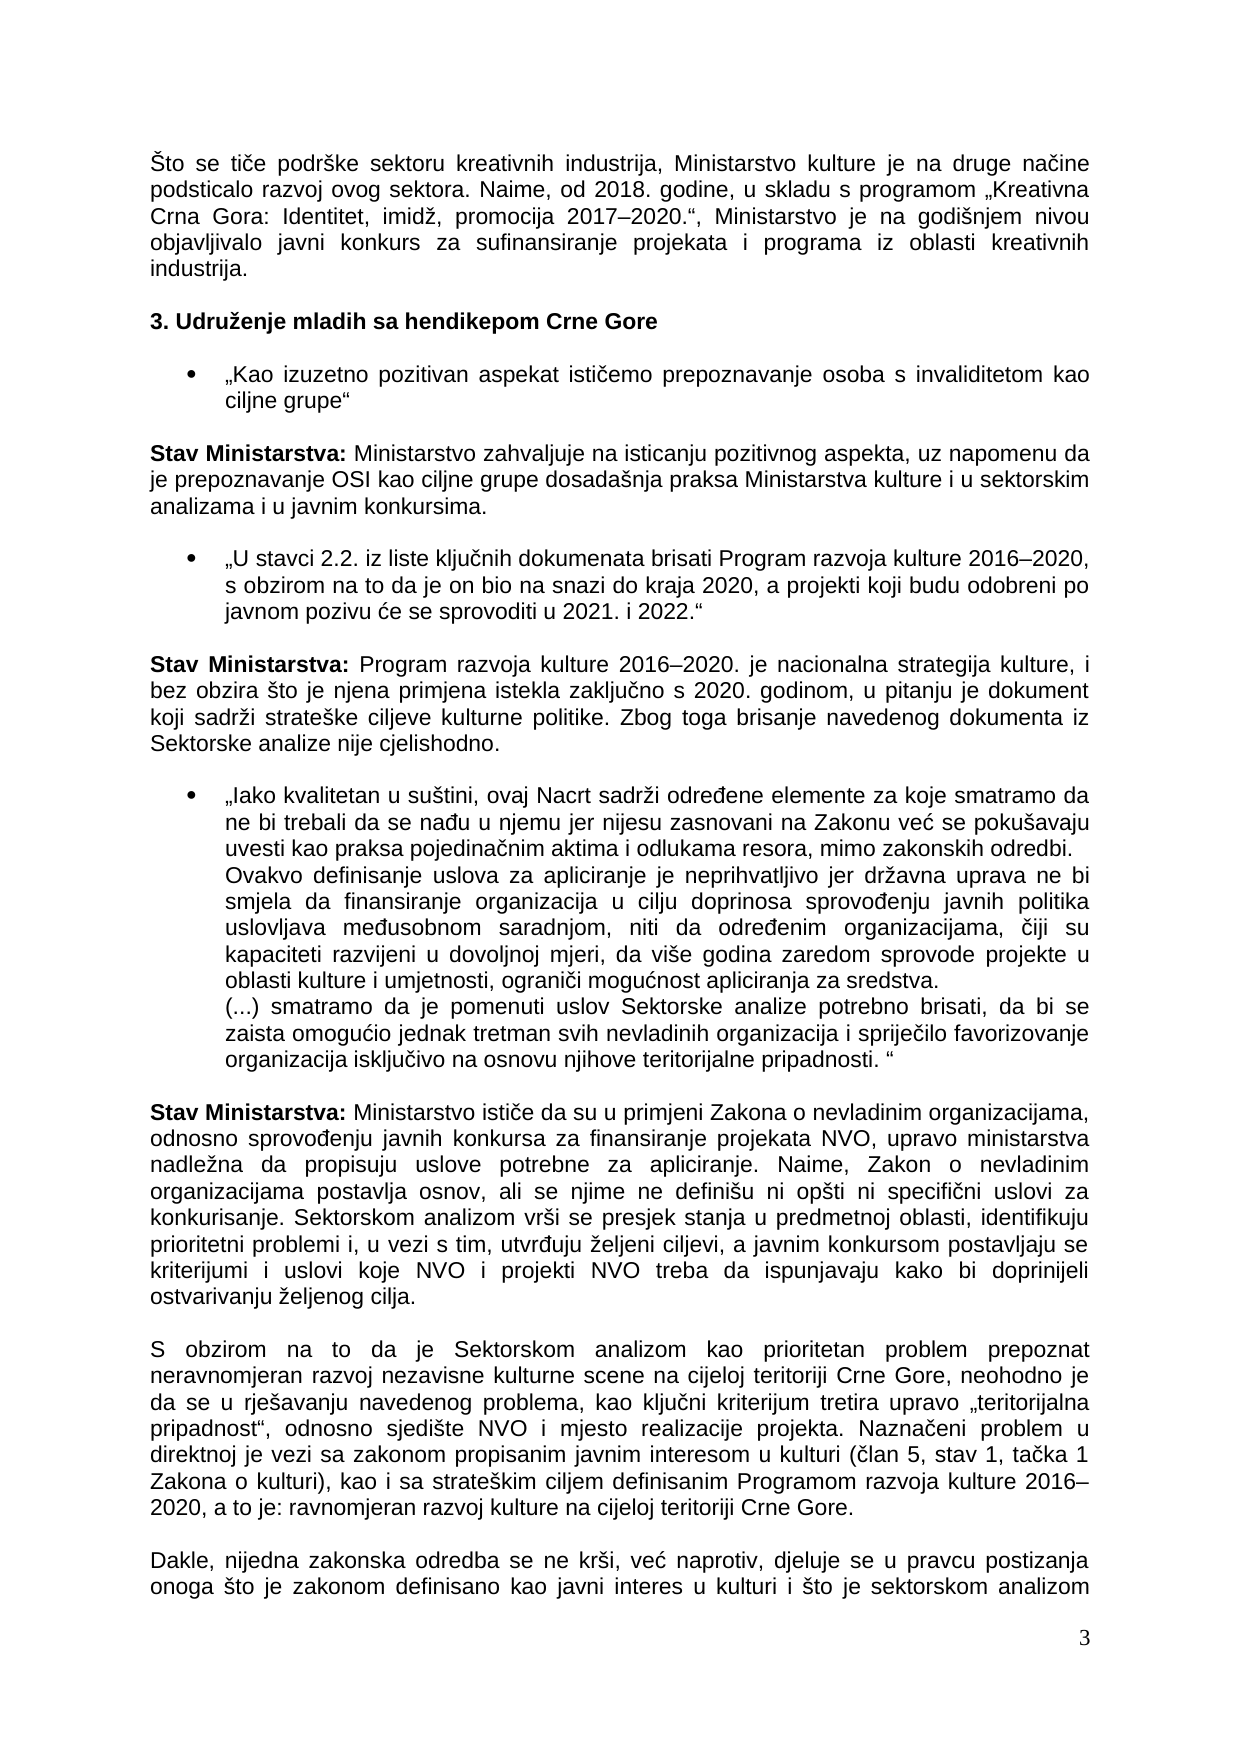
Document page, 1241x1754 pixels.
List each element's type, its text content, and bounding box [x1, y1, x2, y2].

text Stav Ministarstva: Program razvoja kulture 2016–2020. je nacionalna strategija kulture, i bez obzira što je njena primjena istekla zaključno s 2020. godinom, u pitanju je dokument koji sadrži strateške ciljeve kulturne politike. Zbog toga brisanje navedenog dokumenta iz Sektorske analize nije cjelishodno. [150, 651, 1090, 756]
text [150, 1547, 1090, 1599]
text 3. Udruženje mladih sa hendikepom Crne Gore [150, 308, 1090, 334]
list „U stavci 2.2. iz liste ključnih dokumenata brisati Program razvoja kulture 2016–2020, s obzirom na to da je on bio na snazi do kraja 2020, a projekti koji budu odobreni po javnom pozivu će se sprovoditi u 2021. i 2022.“ [187, 545, 1090, 624]
text S obzirom na to da je Sektorskom analizom kao prioritetan problem prepoznat neravnomjeran razvoj nezavisne kulturne scene na cijeloj teritoriji Crne Gore, neohodno je da se u rješavanju navedenog problema, kao ključni kriterijum tretira upravo „teritorijalna pripadnost“, odnosno sjedište NVO i mjesto realizacije projekta. Naznačeni problem u direktnoj je vezi sa zakonom propisanim javnim interesom u kulturi (član 5, stav 1, tačka 1 Zakona o kulturi), kao i sa strateškim ciljem definisanim Programom razvoja kulture 2016–2020, a to je: ravnomjeran razvoj kulture na cijeloj teritoriji Crne Gore. [150, 1336, 1090, 1520]
text Stav Ministarstva: Ministarstvo zahvaljuje na isticanju pozitivnog aspekta, uz napomenu da je prepoznavanje OSI kao ciljne grupe dosadašnja praksa Ministarstva kulture i u sektorskim analizama i u javnim konkursima. [150, 440, 1090, 519]
list „Kao izuzetno pozitivan aspekat ističemo prepoznavanje osoba s invaliditetom kao ciljne grupe“ [187, 361, 1090, 413]
text Stav Ministarstva: Ministarstvo ističe da su u primjeni Zakona o nevladinim organizacijama, odnosno sprovođenju javnih konkursa za finansiranje projekata NVO, upravo ministarstva nadležna da propisuju uslove potrebne za apliciranje. Naime, Zakon o nevladinim organizacijama postavlja osnov, ali se njime ne definišu ni opšti ni specifični uslovi za konkurisanje. Sektorskom analizom vrši se presjek stanja u predmetnoj oblasti, identifikuju prioritetni problemi i, u vezi s tim, utvrđuju željeni ciljevi, a javnim konkursom postavljaju se kriterijumi i uslovi koje NVO i projekti NVO treba da ispunjavaju kako bi doprinijeli ostvarivanju željenog cilja. [150, 1099, 1090, 1309]
text Što se tiče podrške sektoru kreativnih industrija, Ministarstvo kulture je na druge načine podsticalo razvoj ovog sektora. Naime, od 2018. godine, u skladu s programom „Kreativna Crna Gora: Identitet, imidž, promocija 2017–2020.“, Ministarstvo je na godišnjem nivou objavljivalo javni konkurs za sufinansiranje projekata i programa iz oblasti kreativnih industrija. [150, 150, 1090, 282]
list Ovakvo definisanje uslova za apliciranje je neprihvatljivo jer državna uprava ne bi smjela da finansiranje organizacija u cilju doprinosa sprovođenju javnih politika uslovljava međusobnom saradnjom, niti da određenim organizacijama, čiji su kapaciteti razvijeni u dovoljnoj mjeri, da više godina zaredom sprovode projekte u oblasti kulture i umjetnosti, ograniči mogućnost apliciranja za sredstva. [225, 862, 1090, 993]
list (...) smatramo da je pomenuti uslov Sektorske analize potrebno brisati, da bi se zaista omogućio jednak tretman svih nevladinih organizacija i spriječilo favorizovanje organizacija isključivo na osnovu njihove teritorijalne pripadnosti. “ [225, 993, 1090, 1072]
list „Iako kvalitetan u suštini, ovaj Nacrt sadrži određene elemente za koje smatramo da ne bi trebali da se nađu u njemu jer nijesu zasnovani na Zakonu već se pokušavaju uvesti kao praksa pojedinačnim aktima i odlukama resora, mimo zakonskih odredbi. [187, 782, 1090, 862]
